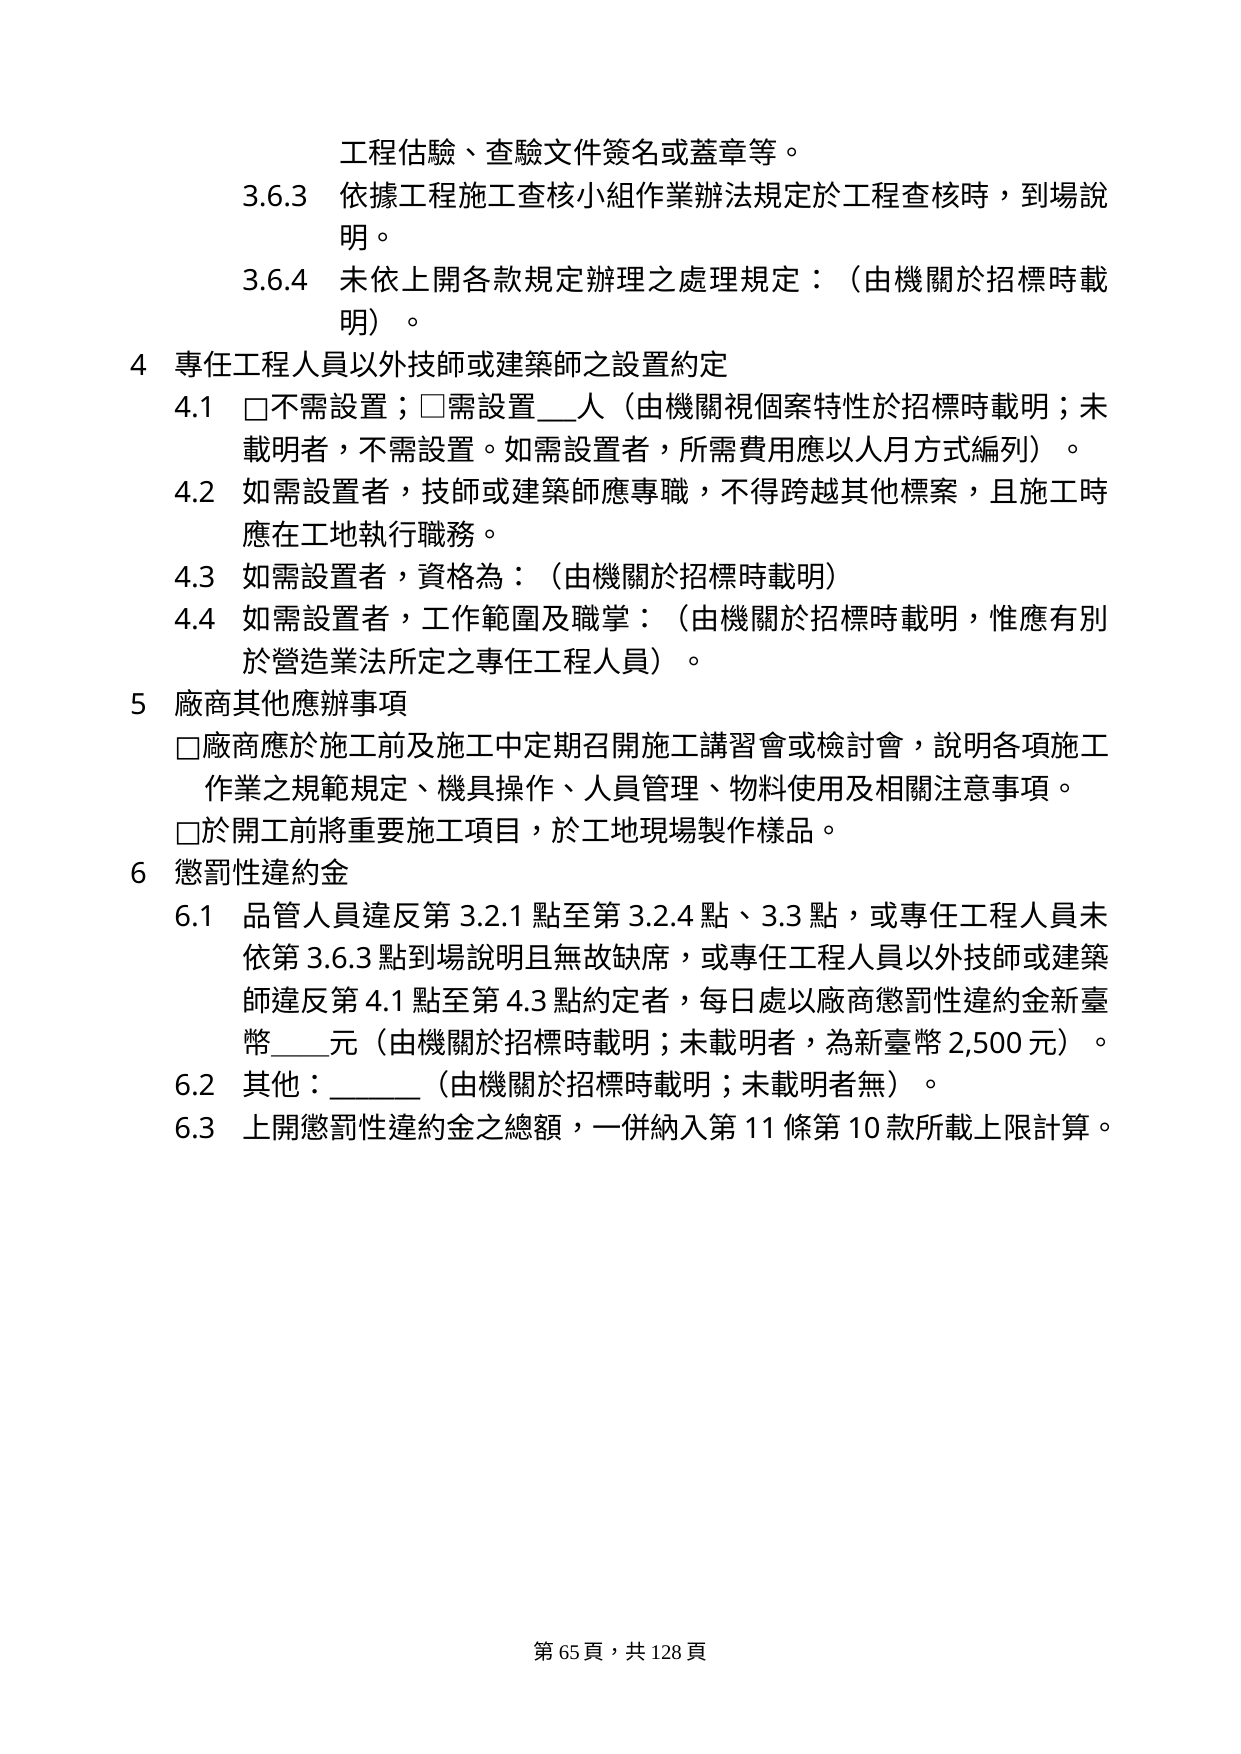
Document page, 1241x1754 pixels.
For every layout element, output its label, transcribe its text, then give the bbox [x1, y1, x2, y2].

list 專任工程人員以外技師或建築師之設置約定 [130, 342, 1110, 384]
list 如需設置者，技師或建築師應專職，不得跨越其他標案，且施工時應在工地執行職務。 [174, 469, 1110, 553]
list 其他：_______（由機關於招標時載明；未載明者無）。 [174, 1062, 1110, 1104]
list 依據工程施工查核小組作業辦法規定於工程查核時，到場說明。 [242, 172, 1110, 257]
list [242, 130, 1110, 172]
list 上開懲罰性違約金之總額，一併納入第11條第10款所載上限計算。 [174, 1104, 1110, 1147]
list 未依上開各款規定辦理之處理規定：（由機關於招標時載明）。 [242, 257, 1110, 342]
text □於開工前將重要施工項目，於工地現場製作樣品。 [174, 807, 1110, 850]
list 如需設置者，資格為：（由機關於招標時載明） [174, 553, 1110, 596]
text □廠商應於施工前及施工中定期召開施工講習會或檢討會，說明各項施工作業之規範規定、機具操作、人員管理、物料使用及相關注意事項。 [174, 723, 1110, 807]
list 懲罰性違約金 [130, 850, 1110, 892]
list 如需設置者，工作範圍及職掌：（由機關於招標時載明，惟應有別於營造業法所定之專任工程人員）。 [174, 596, 1110, 680]
list □不需設置；□需設置___人（由機關視個案特性於招標時載明；未載明者，不需設置。如需設置者，所需費用應以人月方式編列）。 [174, 384, 1110, 469]
list 廠商其他應辦事項 [130, 680, 1110, 723]
list 品管人員違反第3.2.1點至第3.2.4點、3.3點，或專任工程人員未依第3.6.3點到場說明且無故缺席，或專任工程人員以外技師或建築師違反第4.1點至第4.3點約定者，每日處以廠商懲罰性違約金新臺幣＿＿元（由機關於招標時載明；未載明者，為新臺幣2,500元）。 [174, 892, 1110, 1062]
